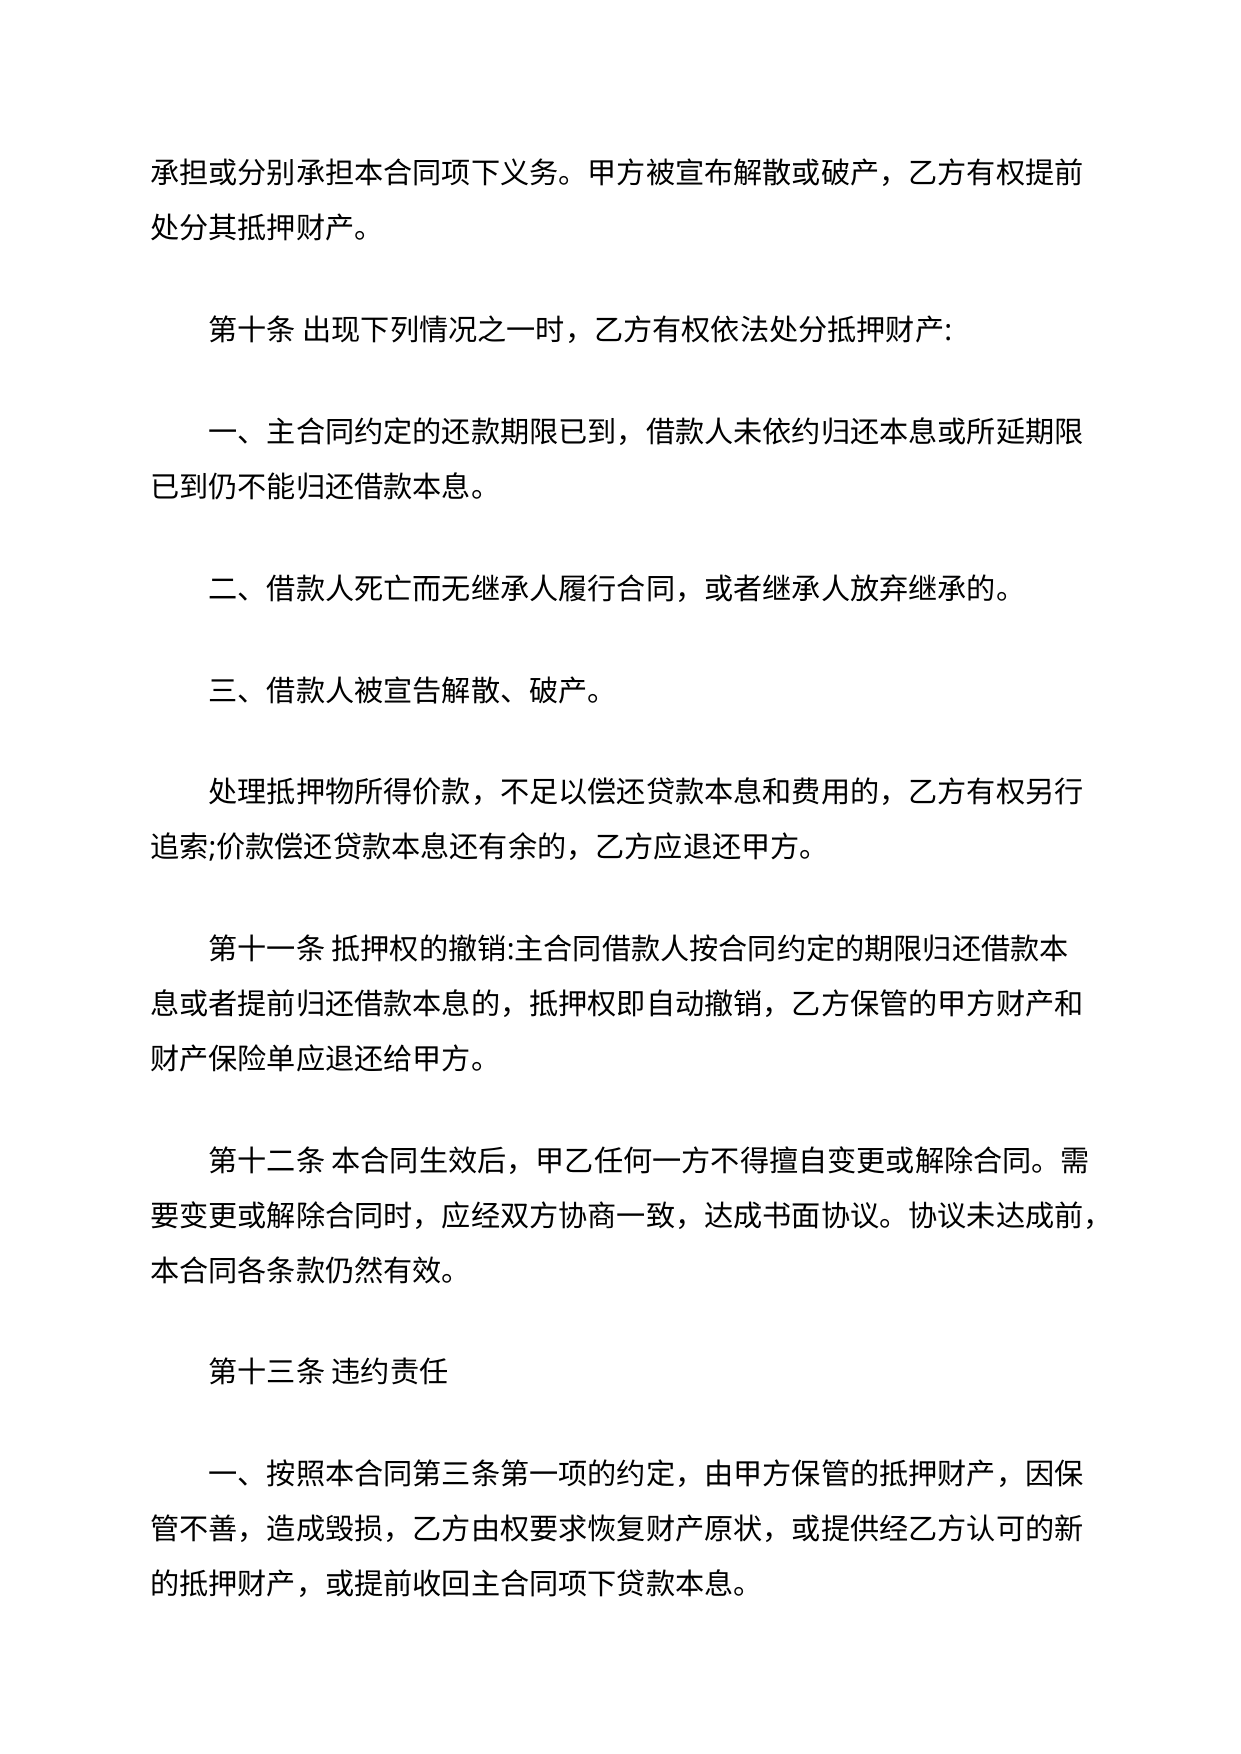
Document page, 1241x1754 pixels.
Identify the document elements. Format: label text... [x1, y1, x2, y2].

text 一、主合同约定的还款期限已到，借款人未依约归还本息或所延期限已到仍不能归还借款本息。 [150, 409, 1090, 506]
text 二、借款人死亡而无继承人履行合同，或者继承人放弃继承的。 [150, 565, 1090, 608]
text 第十二条 本合同生效后，甲乙任何一方不得擅自变更或解除合同。需要变更或解除合同时，应经双方协商一致，达成书面协议。协议未达成前，本合同各条款仍然有效。 [150, 1137, 1090, 1289]
text 第十三条 违约责任 [150, 1349, 1090, 1391]
text 三、借款人被宣告解散、破产。 [150, 667, 1090, 709]
text 处理抵押物所得价款，不足以偿还贷款本息和费用的，乙方有权另行追索;价款偿还贷款本息还有余的，乙方应退还甲方。 [150, 769, 1090, 866]
text 第十条 出现下列情况之一时，乙方有权依法处分抵押财产: [150, 307, 1090, 349]
text 第十一条 抵押权的撤销:主合同借款人按合同约定的期限归还借款本息或者提前归还借款本息的，抵押权即自动撤销，乙方保管的甲方财产和财产保险单应退还给甲方。 [150, 926, 1090, 1078]
text 一、按照本合同第三条第一项的约定，由甲方保管的抵押财产，因保管不善，造成毁损，乙方由权要求恢复财产原状，或提供经乙方认可的新的抵押财产，或提前收回主合同项下贷款本息。 [150, 1451, 1090, 1603]
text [150, 150, 1090, 247]
